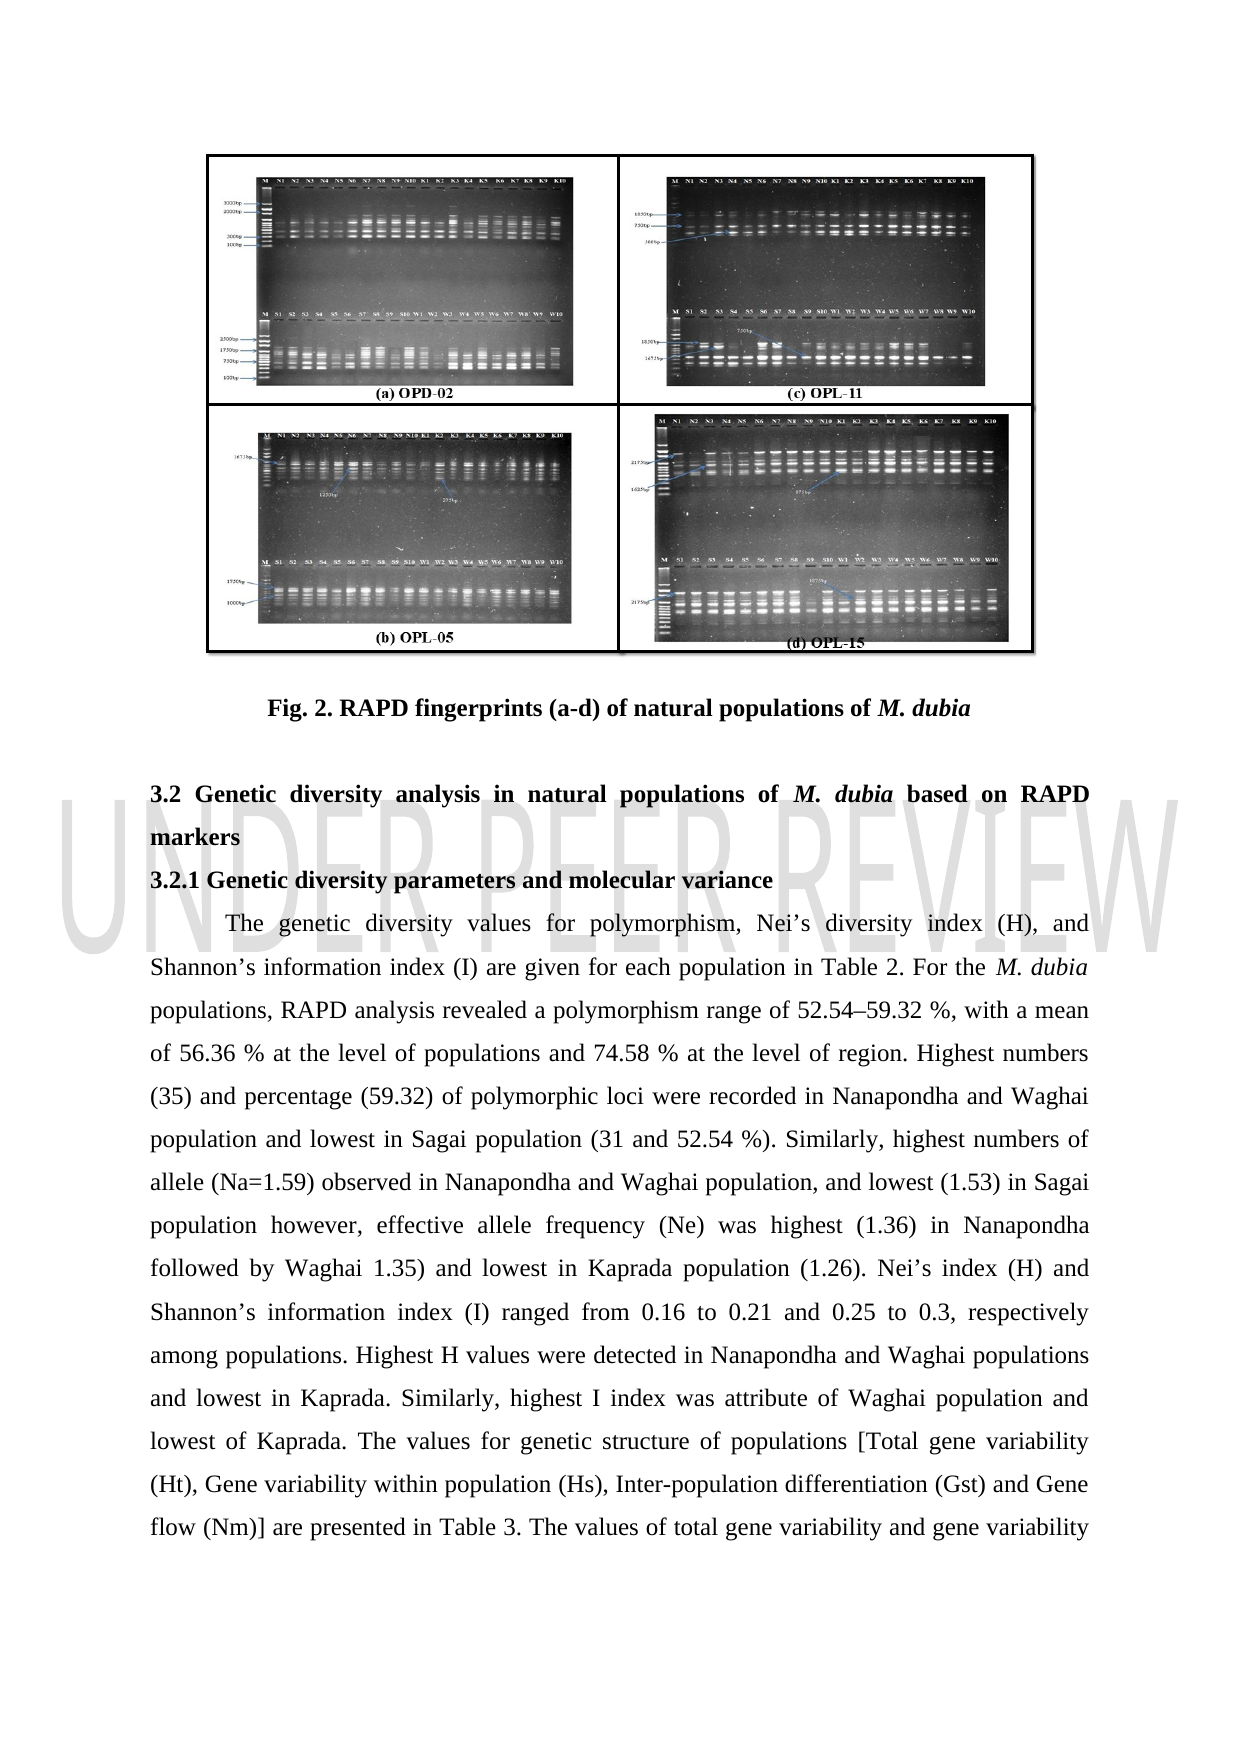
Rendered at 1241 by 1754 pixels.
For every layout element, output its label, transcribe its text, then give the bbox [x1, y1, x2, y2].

text 3.2 Genetic diversity analysis in natural populations of M. dubia based on RAPD markers [150, 779, 1090, 851]
text Fig. 2. RAPD fingerprints (a-d) of natural populations of M. dubia [150, 693, 1090, 722]
picture [203, 150, 1037, 679]
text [150, 908, 1090, 1541]
text 3.2.1 Genetic diversity parameters and molecular variance [150, 865, 1090, 894]
